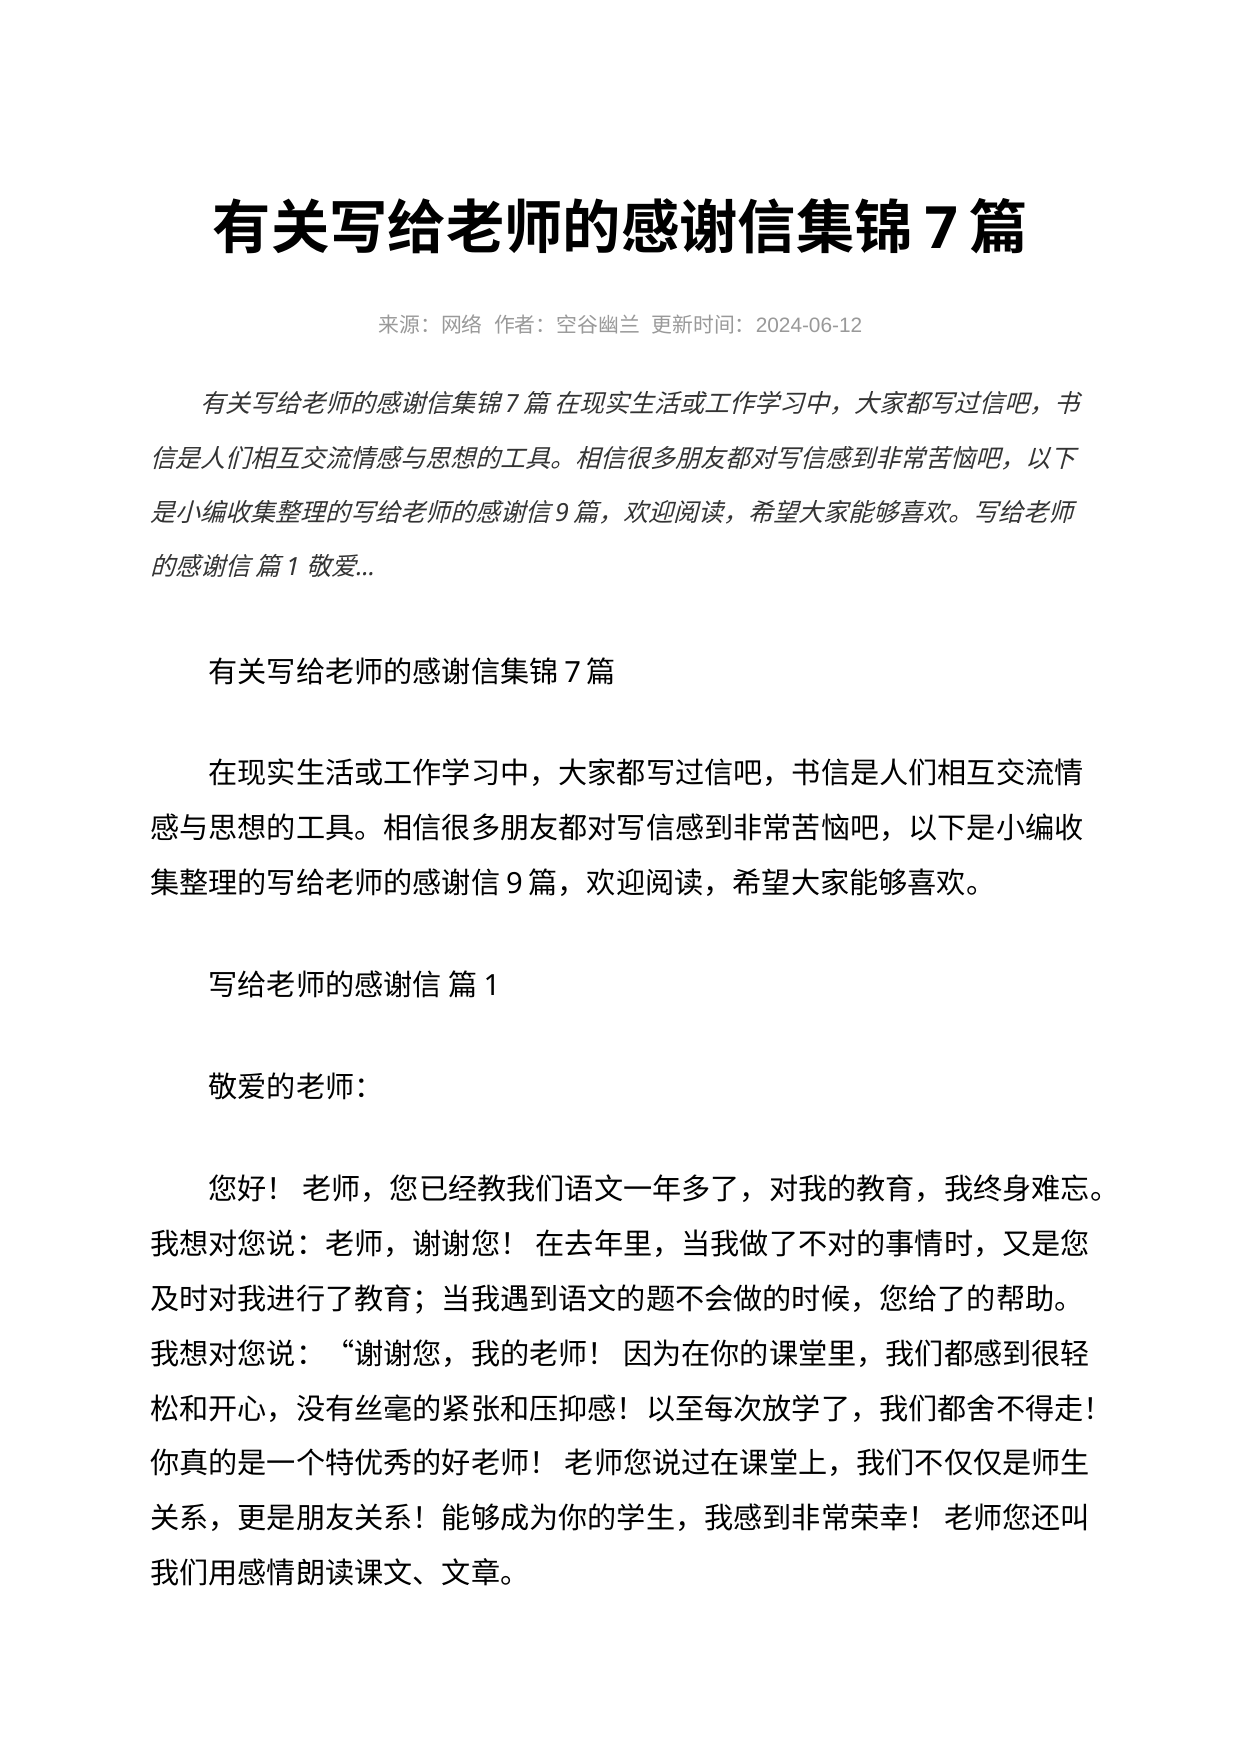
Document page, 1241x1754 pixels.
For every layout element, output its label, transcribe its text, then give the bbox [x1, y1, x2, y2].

text 您好！ 老师，您已经教我们语文一年多了，对我的教育，我终身难忘。我想对您说：老师，谢谢您！ 在去年里，当我做了不对的事情时，又是您及时对我进行了教育；当我遇到语文的题不会做的时候，您给了的帮助。我想对您说：“谢谢您，我的老师！ 因为在你的课堂里，我们都感到很轻松和开心，没有丝毫的紧张和压抑感！以至每次放学了，我们都舍不得走！你真的是一个特优秀的好老师！ 老师您说过在课堂上，我们不仅仅是师生关系，更是朋友关系！能够成为你的学生，我感到非常荣幸！ 老师您还叫我们用感情朗读课文、文章。 [150, 1166, 1090, 1592]
text 写给老师的感谢信 篇1 [150, 962, 1090, 1004]
text 有关写给老师的感谢信集锦7篇 在现实生活或工作学习中，大家都写过信吧，书信是人们相互交流情感与思想的工具。相信很多朋友都对写信感到非常苦恼吧，以下是小编收集整理的写给老师的感谢信9篇，欢迎阅读，希望大家能够喜欢。写给老师的感谢信 篇1 敬爱... [150, 384, 1090, 583]
text 来源：网络 作者：空谷幽兰 更新时间：2024-06-12 [150, 313, 1090, 337]
text 在现实生活或工作学习中，大家都写过信吧，书信是人们相互交流情感与思想的工具。相信很多朋友都对写信感到非常苦恼吧，以下是小编收集整理的写给老师的感谢信9篇，欢迎阅读，希望大家能够喜欢。 [150, 750, 1090, 902]
subtitle 有关写给老师的感谢信集锦7篇 [150, 181, 1090, 266]
text 敬爱的老师： [150, 1064, 1090, 1106]
text 有关写给老师的感谢信集锦7篇 [150, 648, 1090, 691]
